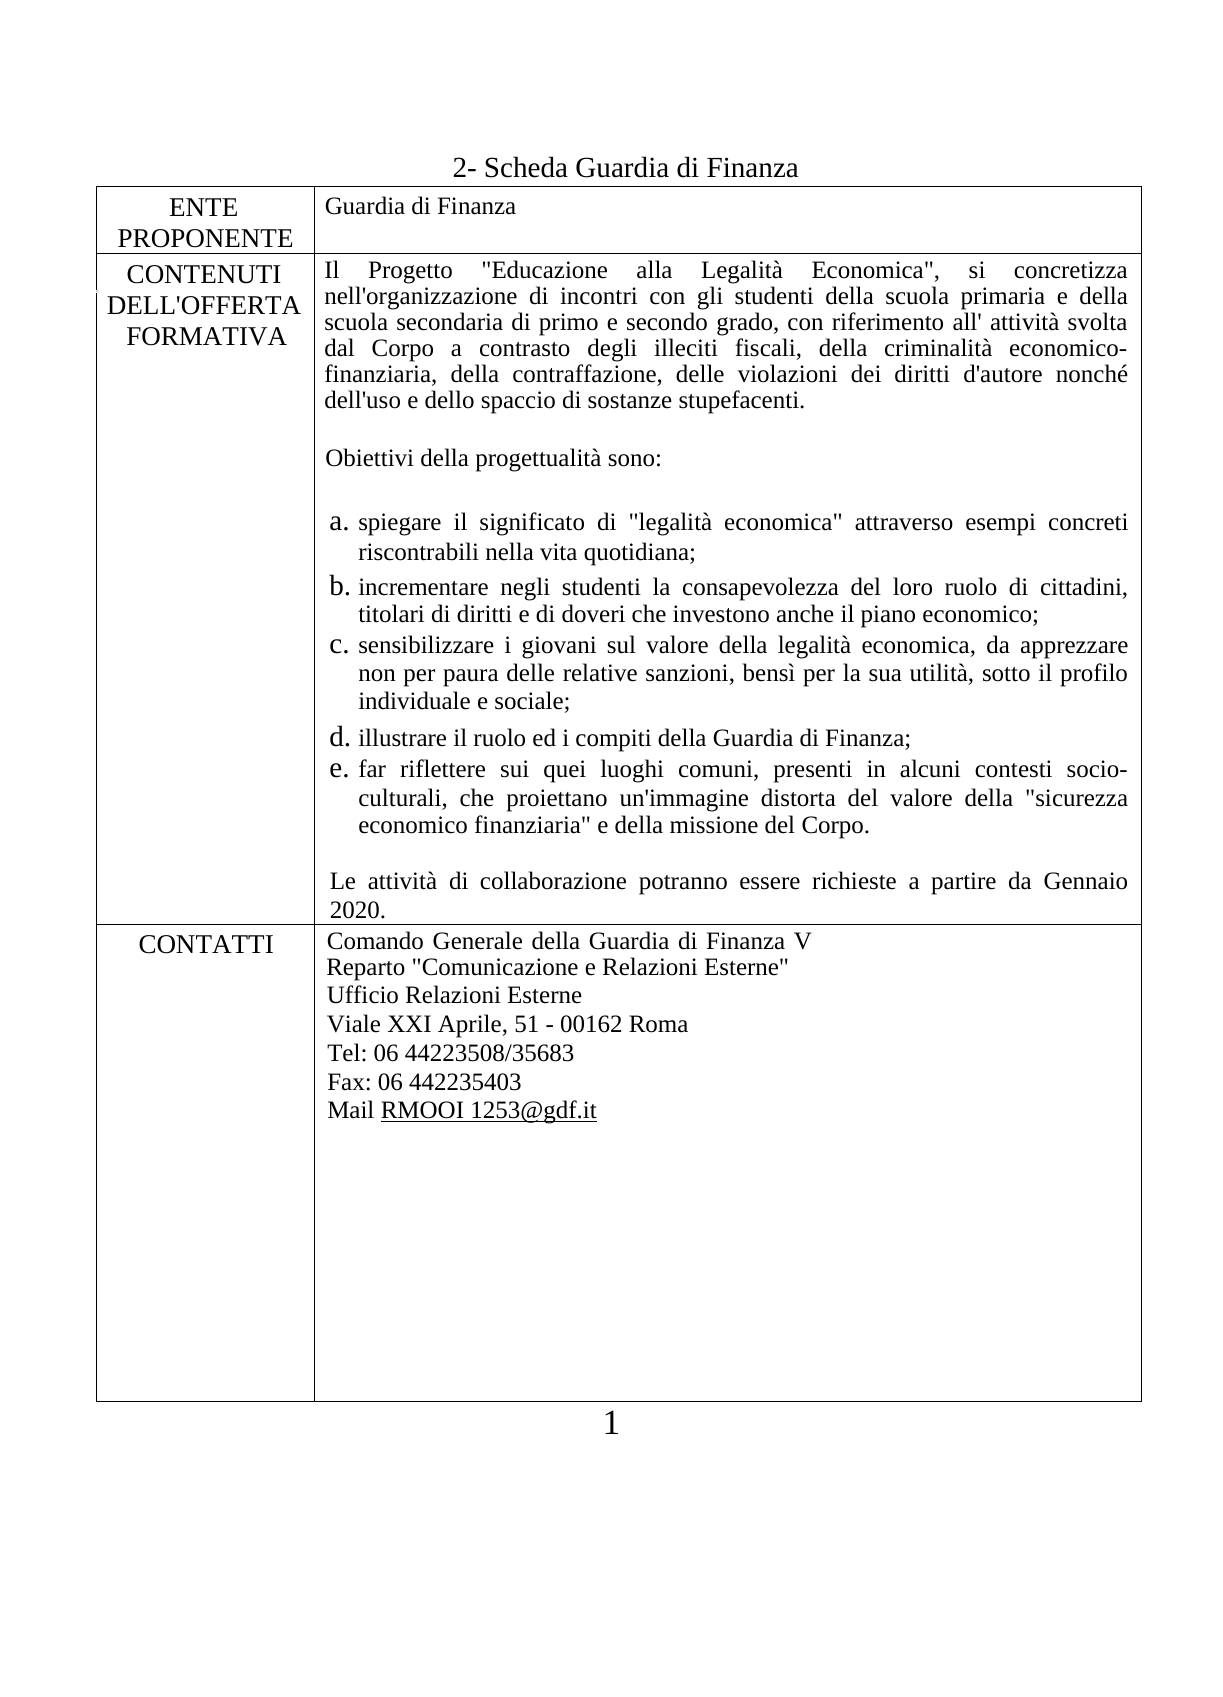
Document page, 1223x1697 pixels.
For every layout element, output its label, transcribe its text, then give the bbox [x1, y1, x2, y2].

table_cell CONTENUTI DELL'OFFERTA FORMATIVA [97, 254, 314, 923]
text 1 [150, 1402, 1072, 1442]
text 2- Scheda Guardia di Finanza [452, 150, 1072, 183]
table_cell CONTATTI [97, 925, 314, 1401]
table_cell Comando Generale della Guardia di Finanza V Reparto "Comunicazione e Relazioni Esterne" Ufficio Relazioni Esterne Viale XXI Aprile, 51 - 00162 Roma Tel: 06 44223508/35683 Fax: 06 442235403 Mail RMOOI 1253@gdf.it [315, 925, 1141, 1401]
table_header Guardia di Finanza [315, 187, 1141, 253]
table_cell Il Progetto "Educazione alla Legalità Economica", si concretizza nell'organizzazione di incontri con gli studenti della scuola primaria e della scuola secondaria di primo e secondo grado, con riferimento all' attività svolta dal Corpo a contrasto degli illeciti fiscali, della criminalità economico-finanziaria, della contraffazione, delle violazioni dei diritti d'autore nonché dell'uso e dello spaccio di sostanze stupefacenti. Obiettivi della progettualità sono: spiegare il significato di "legalità economica" attraverso esempi concreti riscontrabili nella vita quotidiana; incrementare negli studenti la consapevolezza del loro ruolo di cittadini, titolari di diritti e di doveri che investono anche il piano economico; sensibilizzare i giovani sul valore della legalità economica, da apprezzare non per paura delle relative sanzioni, bensì per la sua utilità, sotto il profilo individuale e sociale; illustrare il ruolo ed i compiti della Guardia di Finanza; far riflettere sui quei luoghi comuni, presenti in alcuni contesti socio-culturali, che proiettano un'immagine distorta del valore della "sicurezza economico finanziaria" e della missione del Corpo. Le attività di collaborazione potranno essere richieste a partire da Gennaio 2020. [315, 254, 1141, 923]
table_header ENTE PROPONENTE [97, 187, 314, 253]
